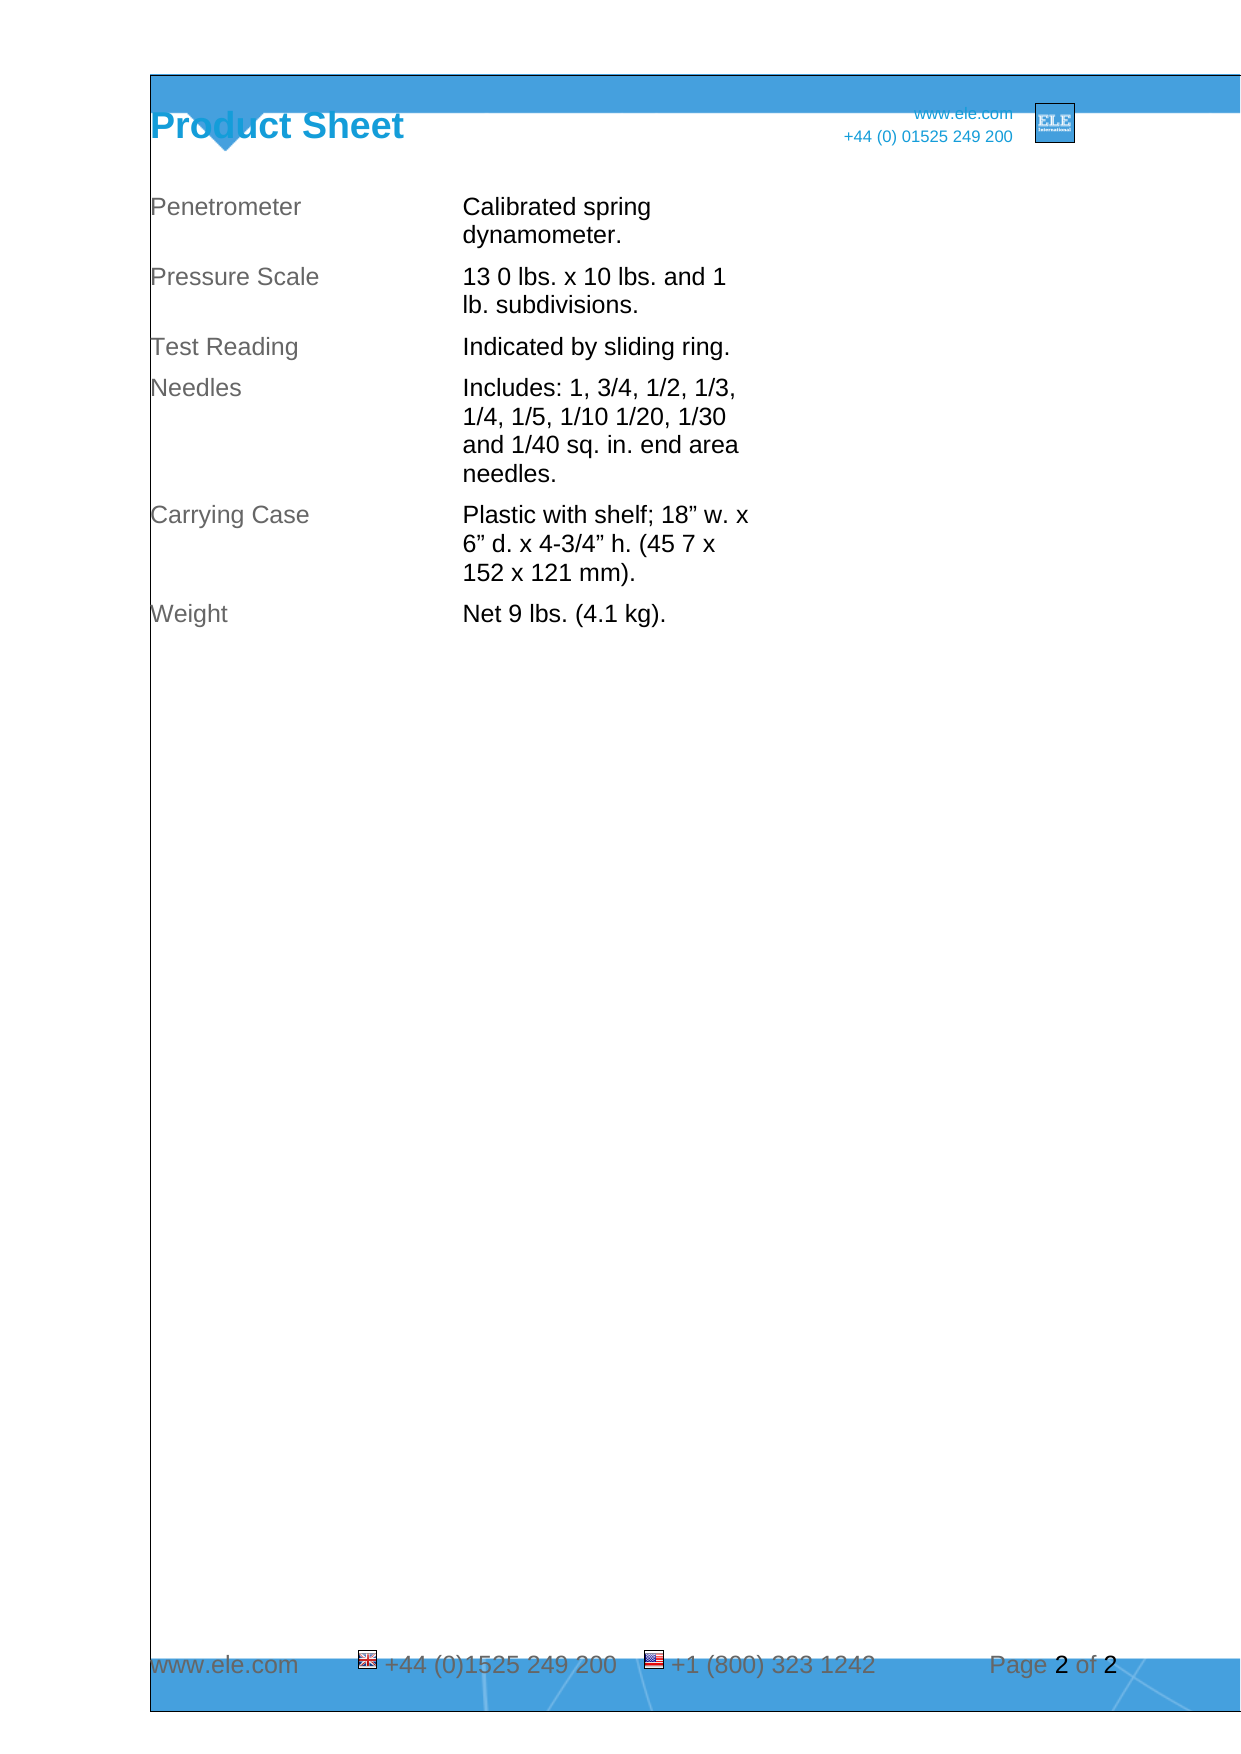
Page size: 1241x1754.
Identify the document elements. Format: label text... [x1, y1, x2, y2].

table_cell Test Reading [142, 323, 454, 364]
table_cell Includes: 1, 3/4, 1/2, 1/3, 1/4, 1/5, 1/10 1/20, 1/30 and 1/40 sq. in. end area needles. [454, 365, 767, 492]
table_cell 13 0 lbs. x 10 lbs. and 1 lb. subdivisions. [454, 253, 767, 323]
table_cell Needles [142, 365, 454, 492]
table_cell Net 9 lbs. (4.1 kg). [454, 591, 767, 632]
picture [151, 76, 1241, 1711]
table_cell Plastic with shelf; 18” w. x 6” d. x 4-3/4” h. (45 7 x 152 x 121 mm). [454, 492, 767, 591]
table_cell Calibrated spring dynamometer. [454, 183, 767, 253]
table_cell Weight [142, 591, 454, 632]
table_cell Indicated by sliding ring. [454, 323, 767, 364]
table_cell Carrying Case [142, 492, 454, 591]
table_cell Pressure Scale [142, 253, 454, 323]
table_cell Penetrometer [142, 183, 454, 253]
